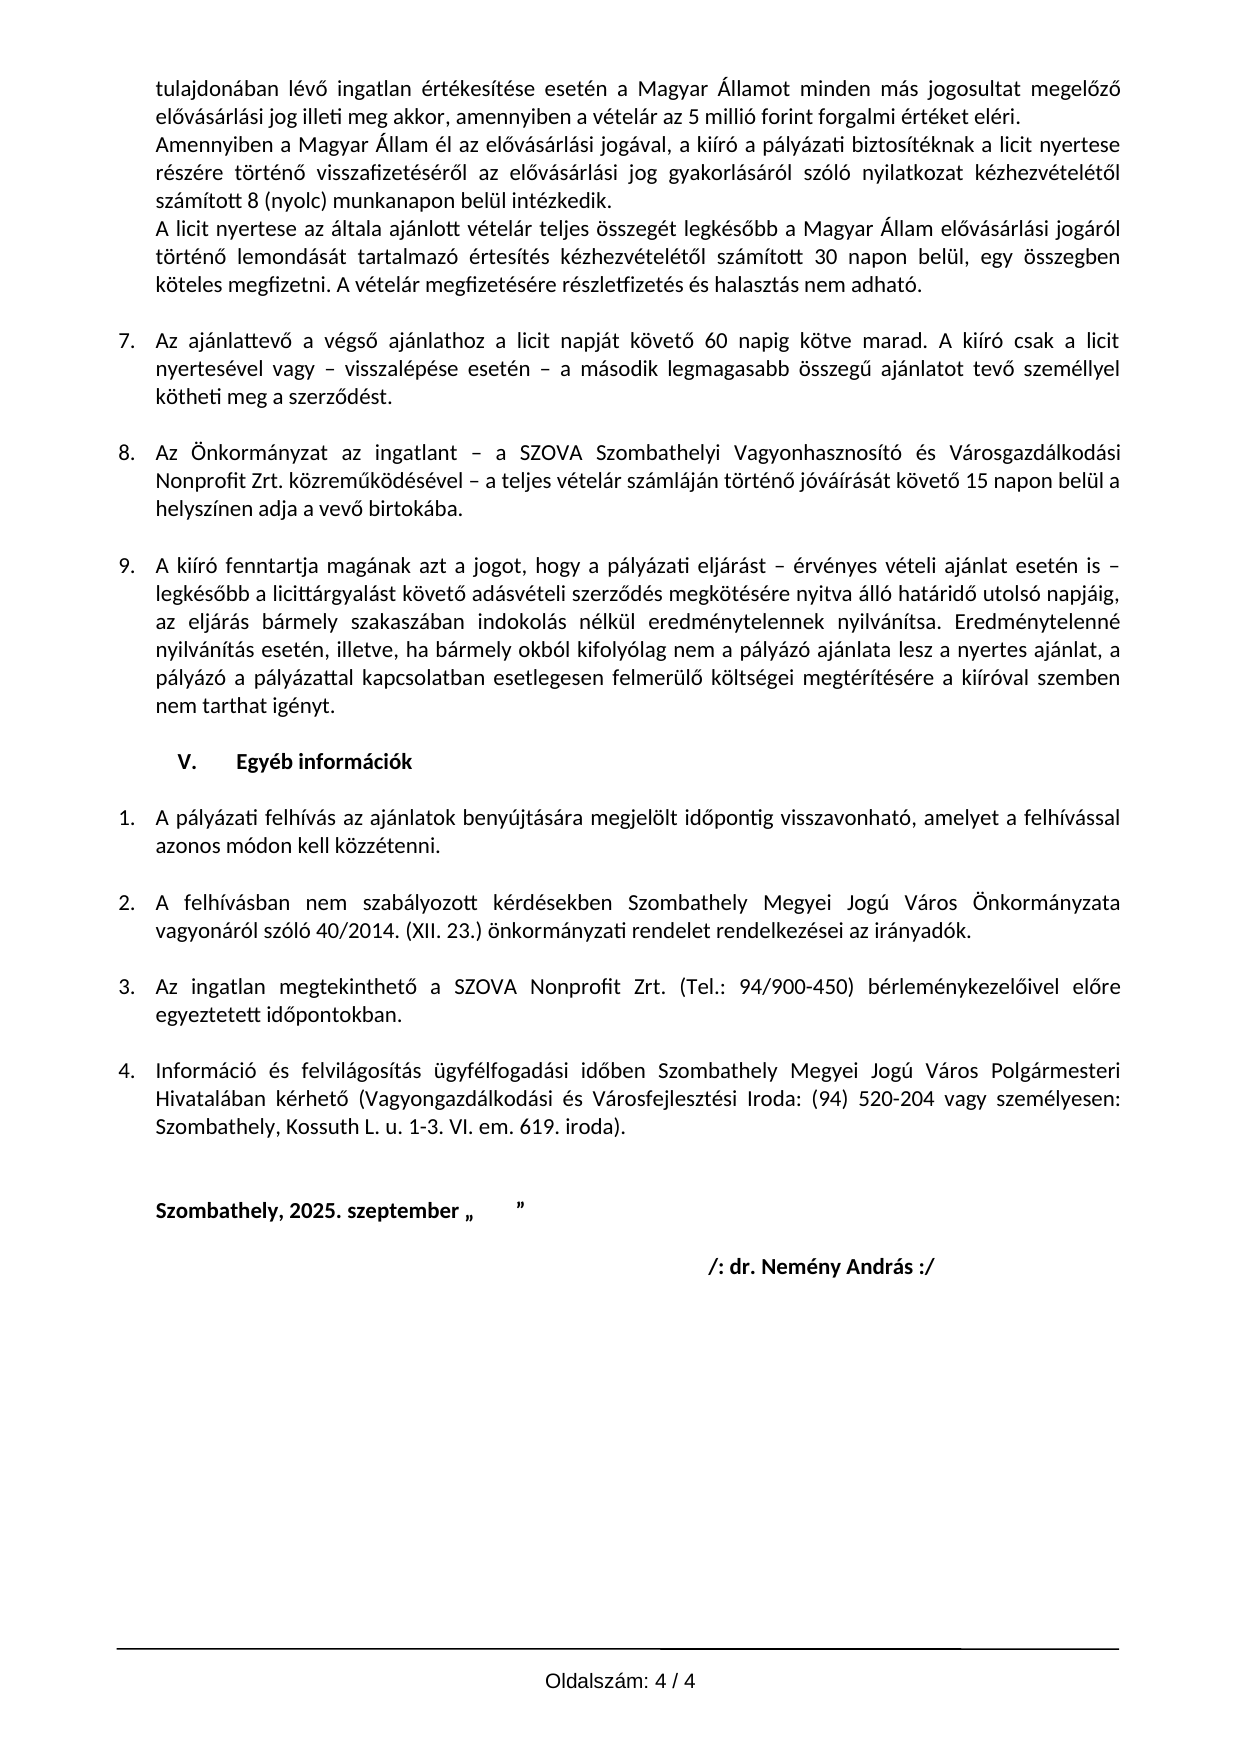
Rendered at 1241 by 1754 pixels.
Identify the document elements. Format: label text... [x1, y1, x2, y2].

list Az ajánlattevő a végső ajánlathoz a licit napját követő 60 napig kötve marad. A kiíró csak a licit nyertesével vagy – visszalépése esetén – a második legmagasabb összegű ajánlatot tevő személlyel kötheti meg a szerződést. [118, 326, 1122, 410]
list A felhívásban nem szabályozott kérdésekben Szombathely Megyei Jogú Város Önkormányzata vagyonáról szóló 40/2014. (XII. 23.) önkormányzati rendelet rendelkezései az irányadók. [118, 888, 1122, 944]
list Információ és felvilágosítás ügyfélfogadási időben Szombathely Megyei Jogú Város Polgármesteri Hivatalában kérhető (Vagyongazdálkodási és Városfejlesztési Iroda: (94) 520-204 vagy személyesen: Szombathely, Kossuth L. u. 1-3. VI. em. 619. iroda). [118, 1056, 1122, 1140]
text Szombathely, 2025. szeptember „ ˮ [156, 1196, 1122, 1224]
list A licit nyertese az általa ajánlott vételár teljes összegét legkésőbb a Magyar Állam elővásárlási jogáról történő lemondását tartalmazó értesítés kézhezvételétől számított 30 napon belül, egy összegben köteles megfizetni. A vételár megfizetésére részletfizetés és halasztás nem adható. [155, 214, 1122, 298]
list Egyéb információk [177, 747, 1122, 775]
list A kiíró fenntartja magának azt a jogot, hogy a pályázati eljárást – érvényes vételi ajánlat esetén is – legkésőbb a licittárgyalást követő adásvételi szerződés megkötésére nyitva álló határidő utolsó napjáig, az eljárás bármely szakaszában indokolás nélkül eredménytelennek nyilvánítsa. Eredménytelenné nyilvánítás esetén, illetve, ha bármely okból kifolyólag nem a pályázó ajánlata lesz a nyertes ajánlat, a pályázó a pályázattal kapcsolatban esetlegesen felmerülő költségei megtérítésére a kiíróval szemben nem tarthat igényt. [118, 551, 1122, 719]
list Az ingatlan megtekinthető a SZOVA Nonprofit Zrt. (Tel.: 94/900-450) bérleménykezelőivel előre egyeztetett időpontokban. [118, 972, 1122, 1028]
list Az Önkormányzat az ingatlant – a SZOVA Szombathelyi Vagyonhasznosító és Városgazdálkodási Nonprofit Zrt. közreműködésével – a teljes vételár számláján történő jóváírását követő 15 napon belül a helyszínen adja a vevő birtokába. [118, 438, 1122, 551]
list A pályázati felhívás az ajánlatok benyújtására megjelölt időpontig visszavonható, amelyet a felhívással azonos módon kell közzétenni. [118, 803, 1122, 888]
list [118, 74, 1122, 130]
text /: dr. Nemény András :/ [634, 1252, 1122, 1280]
list Amennyiben a Magyar Állam él az elővásárlási jogával, a kiíró a pályázati biztosítéknak a licit nyertese részére történő visszafizetéséről az elővásárlási jog gyakorlásáról szóló nyilatkozat kézhezvételétől számított 8 (nyolc) munkanapon belül intézkedik. [155, 130, 1122, 214]
